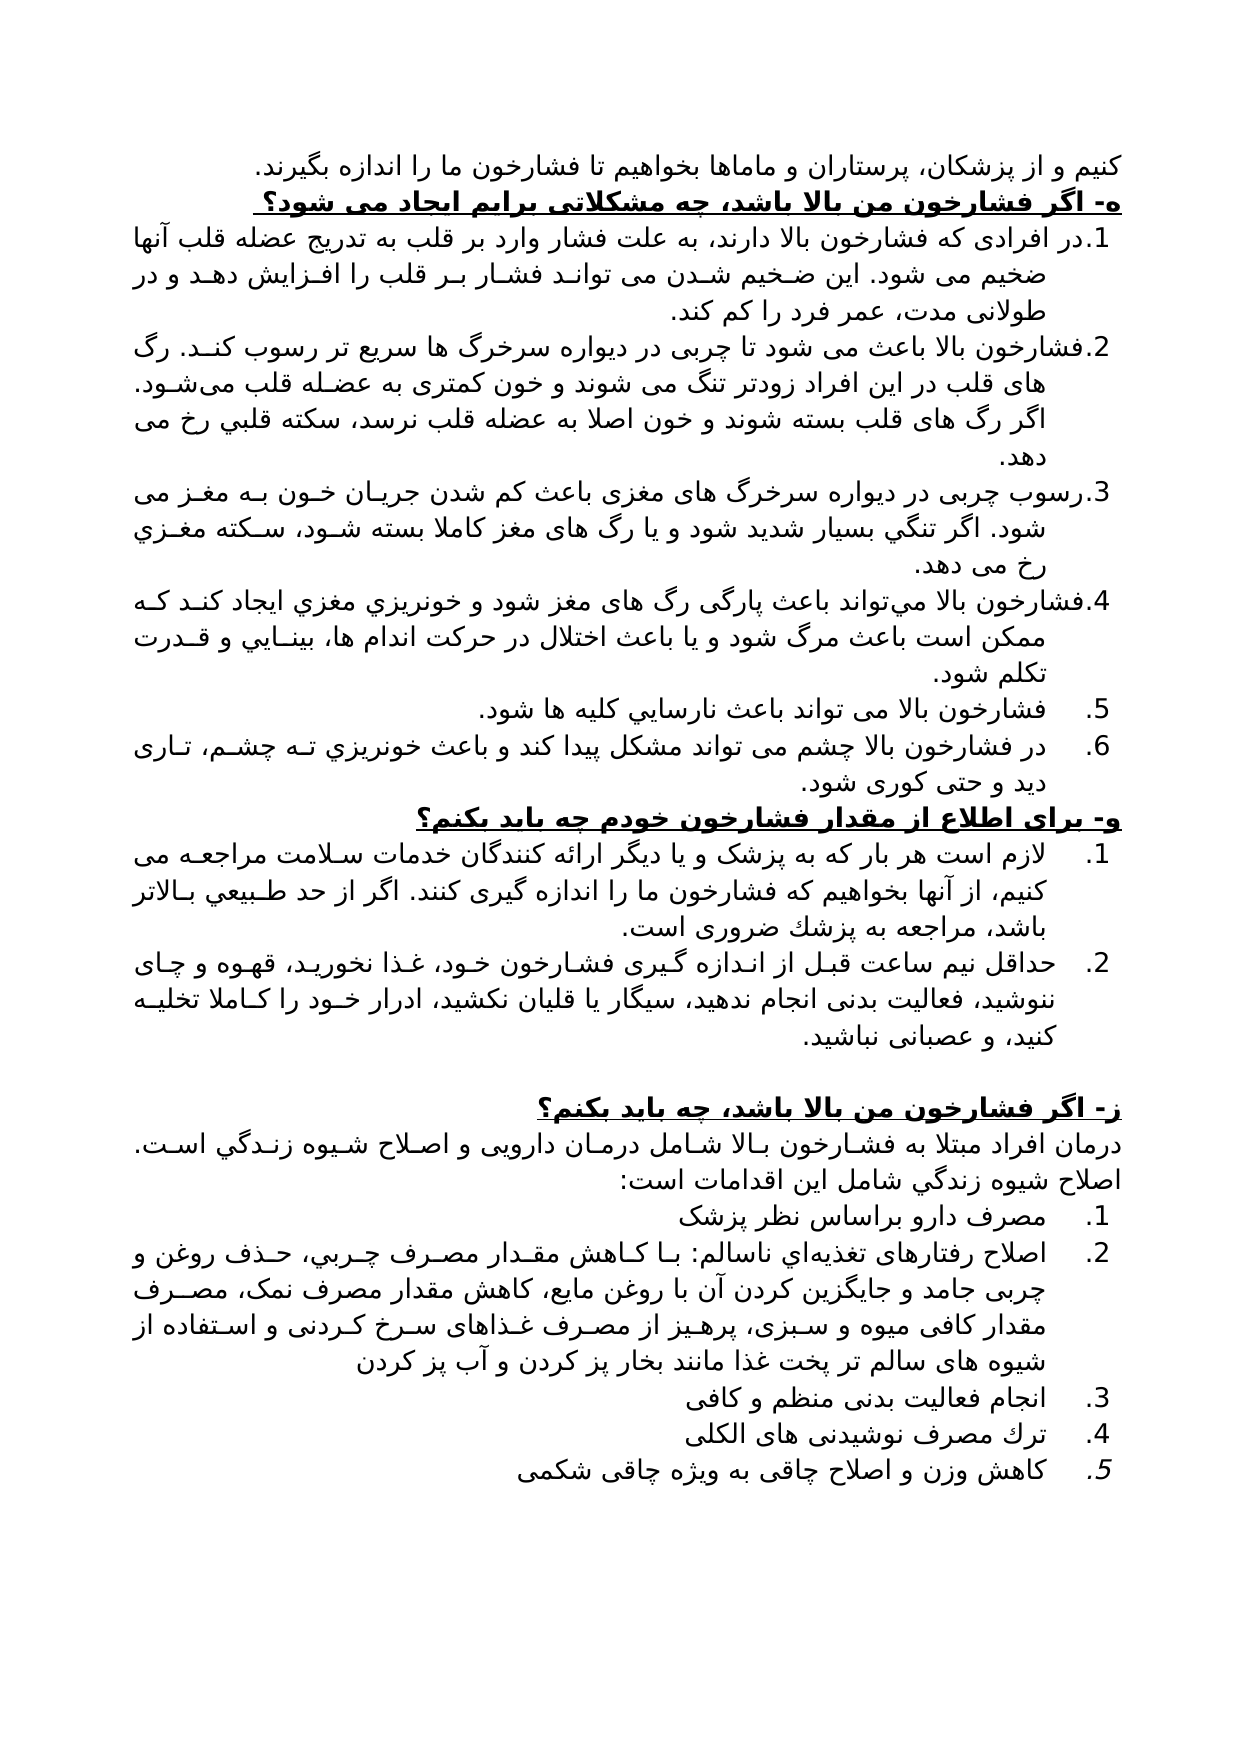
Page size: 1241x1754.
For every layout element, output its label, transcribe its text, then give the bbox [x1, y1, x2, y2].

list لازم است هر بار که به پزشک و یا دیگر ارائه کنندگان خدمات سلامت مراجعه می کنیم، از آنها بخواهیم که فشارخون ما را اندازه‌ گیری کنند. اگر از حد طبيعي بالاتر باشد، مراجعه به پزشك ضروری است. [133, 839, 1084, 943]
list فشارخون بالا باعث می شود تا چربی در دیواره سرخرگ ها سریع تر رسوب کند. رگ های قلب در این افراد زودتر تنگ می شوند و خون کمتری به عضله قلب می‌شود. اگر رگ های قلب بسته شوند و خون اصلا به عضله قلب نرسد، سكته قلبي رخ می دهد. [133, 331, 1084, 472]
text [133, 150, 1122, 182]
text و- برای اطلاع از مقدار فشارخون خودم چه باید بکنم؟ [133, 802, 1122, 834]
list در افرادی که فشارخون بالا دارند، به علت فشار وارد بر قلب به تدریج عضله قلب آنها ضخیم می شود. این ضخیم شدن می تواند فشار بر قلب را افزایش دهد و در طولانی مدت، عمر فرد را کم کند. [133, 222, 1084, 327]
list فشارخون بالا می تواند باعث نارسايي كليه‌ ها شود. [133, 694, 1084, 725]
list ترك مصرف نوشیدنی های الكلی [133, 1418, 1084, 1450]
list حداقل نیم ساعت قبل از اندازه گیری فشارخون خود، غذا نخورید، قهوه و چای ننوشید، فعالیت بدنی انجام ندهید، سیگار یا قلیان نکشید، ادرار خود را کاملا تخلیه کنید، و عصبانی نباشید. [133, 947, 1084, 1052]
text ه- اگر فشارخون من بالا باشد، چه مشکلاتی برایم ایجاد می شود؟ [133, 186, 1122, 218]
list در فشارخون بالا چشم می تواند مشکل پیدا کند و باعث خونريزي ته چشم، تاری دید و حتی کوری شود. [133, 730, 1084, 798]
list انجام فعالیت بدنی منظم و کافی [133, 1382, 1084, 1413]
text درمان افراد مبتلا به فشارخون بالا شامل درمان دارویی و اصلاح شيوه زندگي است. اصلاح شيوه زندگي شامل این اقدامات است: [133, 1128, 1122, 1196]
text ز- اگر فشارخون من بالا باشد، چه باید بکنم؟ [133, 1092, 1122, 1123]
list كاهش وزن و اصلاح چاقی به ویژه چاقی شکمی [133, 1454, 1084, 1486]
list فشارخون بالا مي‌تواند باعث پارگی رگ های مغز شود و خونريزي‌ مغزي ايجاد كند که ممکن است باعث مرگ شود و یا باعث اختلال در حرکت اندام ها، بينايي و قدرت تكلم شود. [133, 585, 1084, 689]
list مصرف دارو براساس نظر پزشک [133, 1201, 1084, 1232]
list رسوب چربی در دیواره سرخرگ های مغزی باعث کم شدن جريان خون به مغز می شود. اگر تنگي بسيار شديد شود و یا رگ های مغز کاملا بسته شود، سكته مغزي رخ می دهد. [133, 476, 1084, 580]
list اصلاح رفتارهای تغذيه‌اي ناسالم: با كاهش مقدار مصرف چربي، حذف روغن و چربی جامد و جایگزین کردن آن با روغن مایع، کاهش مقدار مصرف نمک، مصرف مقدار کافی میوه و سبزی، پرهیز از مصرف غذاهای سرخ کردنی و استفاده از شیوه های سالم تر پخت غذا مانند بخار پز کردن و آب پز کردن [133, 1237, 1084, 1377]
